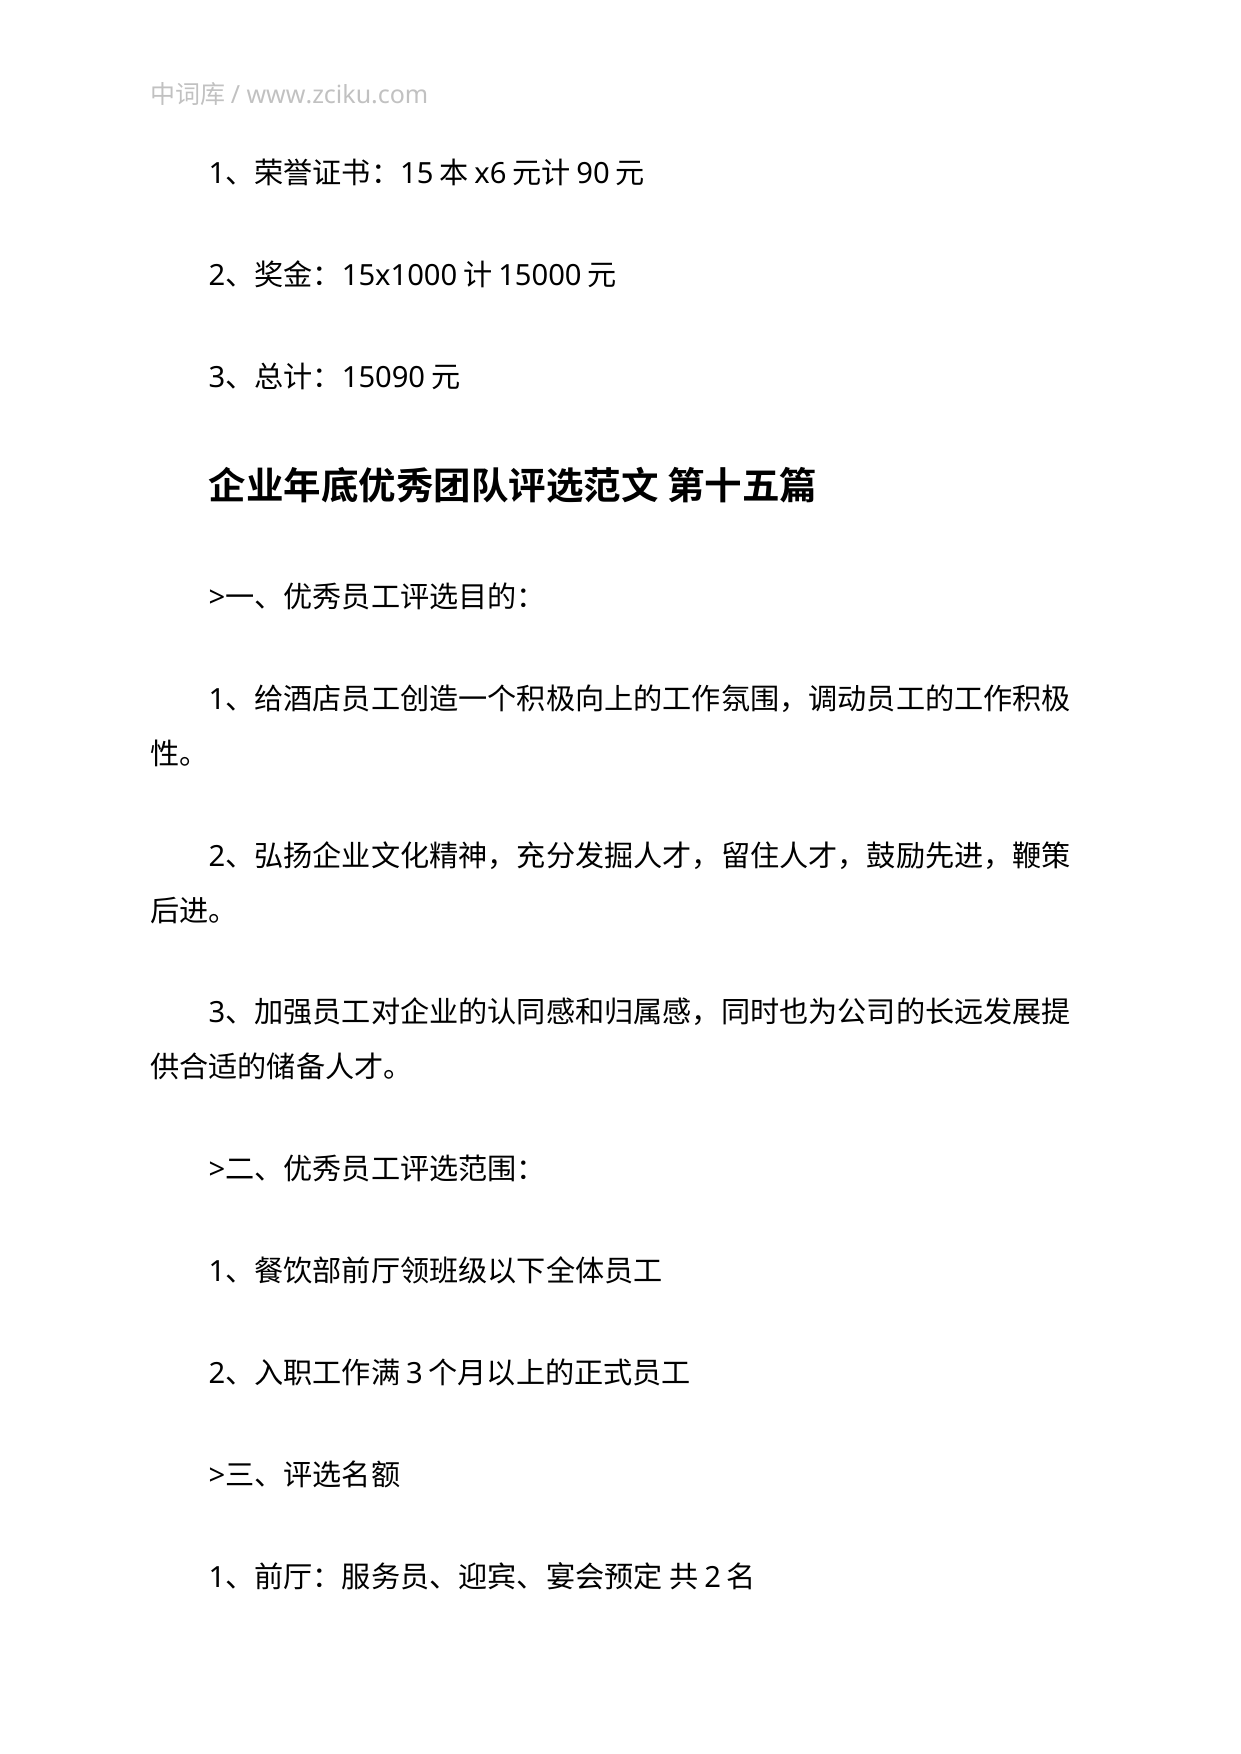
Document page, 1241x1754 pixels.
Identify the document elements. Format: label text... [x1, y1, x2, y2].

text 1、给酒店员工创造一个积极向上的工作氛围，调动员工的工作积极性。 [150, 675, 1090, 773]
text 2、入职工作满3个月以上的正式员工 [150, 1349, 1090, 1392]
text 1、前厅：服务员、迎宾、宴会预定 共2名 [150, 1553, 1090, 1596]
text 2、奖金：15x1000计15000元 [150, 252, 1090, 294]
text 1、餐饮部前厅领班级以下全体员工 [150, 1248, 1090, 1290]
text 2、弘扬企业文化精神，充分发掘人才，留住人才，鼓励先进，鞭策后进。 [150, 832, 1090, 929]
text >一、优秀员工评选目的： [150, 573, 1090, 616]
text >三、评选名额 [150, 1452, 1090, 1494]
text 企业年底优秀团队评选范文 第十五篇 [150, 456, 1090, 510]
text 3、总计：15090元 [150, 354, 1090, 396]
text >二、优秀员工评选范围： [150, 1146, 1090, 1188]
text 3、加强员工对企业的认同感和归属感，同时也为公司的长远发展提供合适的储备人才。 [150, 989, 1090, 1086]
text 1、荣誉证书：15本x6元计90元 [150, 150, 1090, 192]
